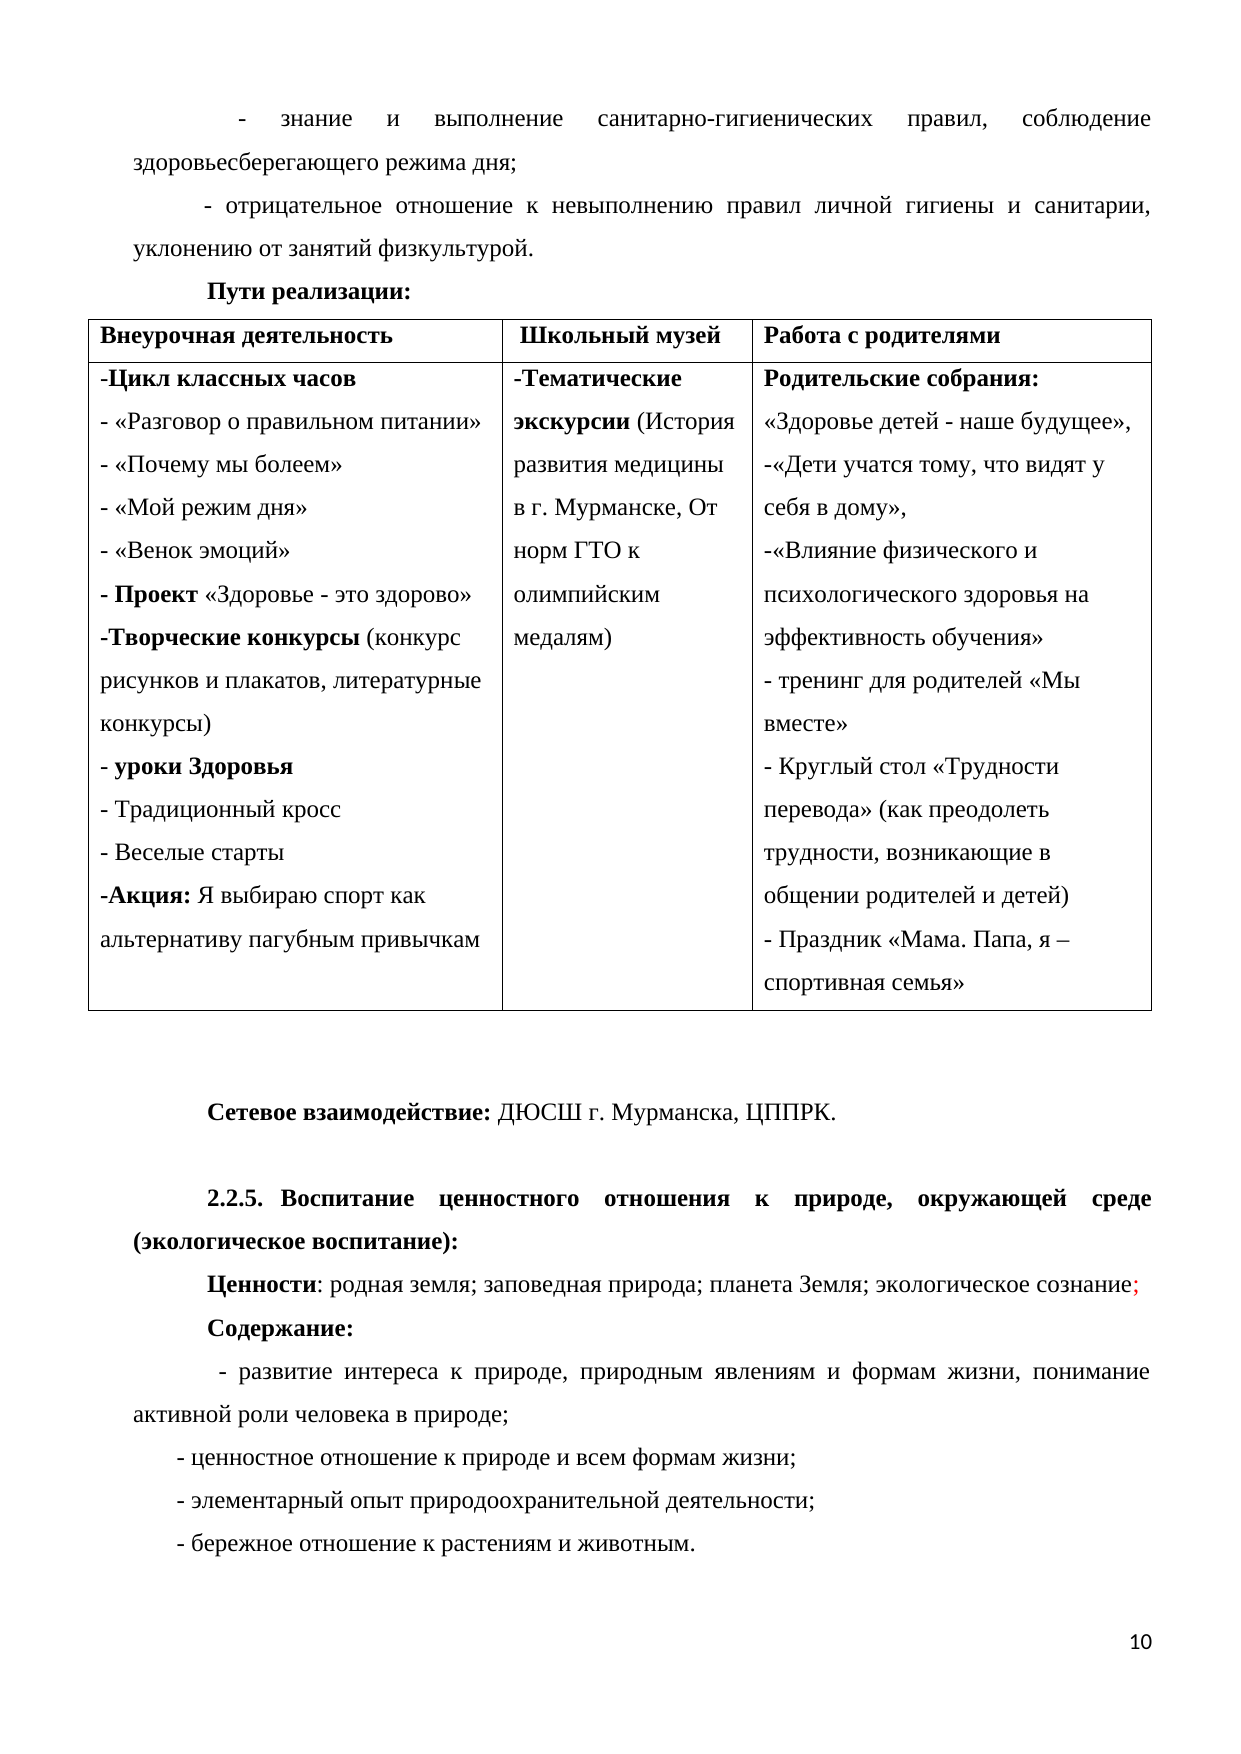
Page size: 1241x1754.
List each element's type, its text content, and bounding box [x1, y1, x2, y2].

text - бережное отношение к растениям и животным. [133, 1528, 1152, 1557]
table_cell -Цикл классных часов - «Разговор о правильном питании» - «Почему мы болеем» - «Мой режим дня» - «Венок эмоций» - Проект «Здоровье - это здорово» -Творческие конкурсы (конкурс рисунков и плакатов, литературные конкурсы) - уроки Здоровья - Традиционный кросс - Веселые старты -Акция: Я выбираю спорт как альтернативу пагубным привычкам [89, 363, 502, 1010]
list Содержание: [133, 1313, 1152, 1341]
text Ценности: родная земля; заповедная природа; планета Земля; экологическое сознание; [133, 1269, 1152, 1298]
table_cell -Тематические экскурсии (История развития медицины в г. Мурманске, От норм ГТО к олимпийским медалям) [503, 363, 752, 1010]
text Сетевое взаимодействие: ДЮСШ г. Мурманска, ЦППРК. [133, 1097, 1152, 1126]
text - развитие интереса к природе, природным явлениям и формам жизни, понимание активной роли человека в природе; [133, 1356, 1152, 1428]
table_header Внеурочная деятельность [89, 320, 502, 362]
text - отрицательное отношение к невыполнению правил личной гигиены и санитарии, уклонению от занятий физкультурой. [133, 190, 1152, 262]
text - элементарный опыт природоохранительной деятельности; [133, 1485, 1152, 1514]
text - ценностное отношение к природе и всем формам жизни; [133, 1442, 1152, 1471]
table_header Работа с родителями [753, 320, 1151, 362]
table_cell Родительские собрания: «Здоровье детей - наше будущее», -«Дети учатся тому, что видят у себя в дому», -«Влияние физического и психологического здоровья на эффективность обучения» - тренинг для родителей «Мы вместе» - Круглый стол «Трудности перевода» (как преодолеть трудности, возникающие в общении родителей и детей) - Праздник «Мама. Папа, я – спортивная семья» [753, 363, 1151, 1010]
table_header Школьный музей [503, 320, 752, 362]
text Пути реализации: [133, 276, 1152, 305]
subtitle Воспитание ценностного отношения к природе, окружающей среде (экологическое воспитание): [133, 1183, 1152, 1255]
text - знание и выполнение санитарно-гигиенических правил, соблюдение здоровьесберегающего режима дня; [133, 103, 1152, 175]
